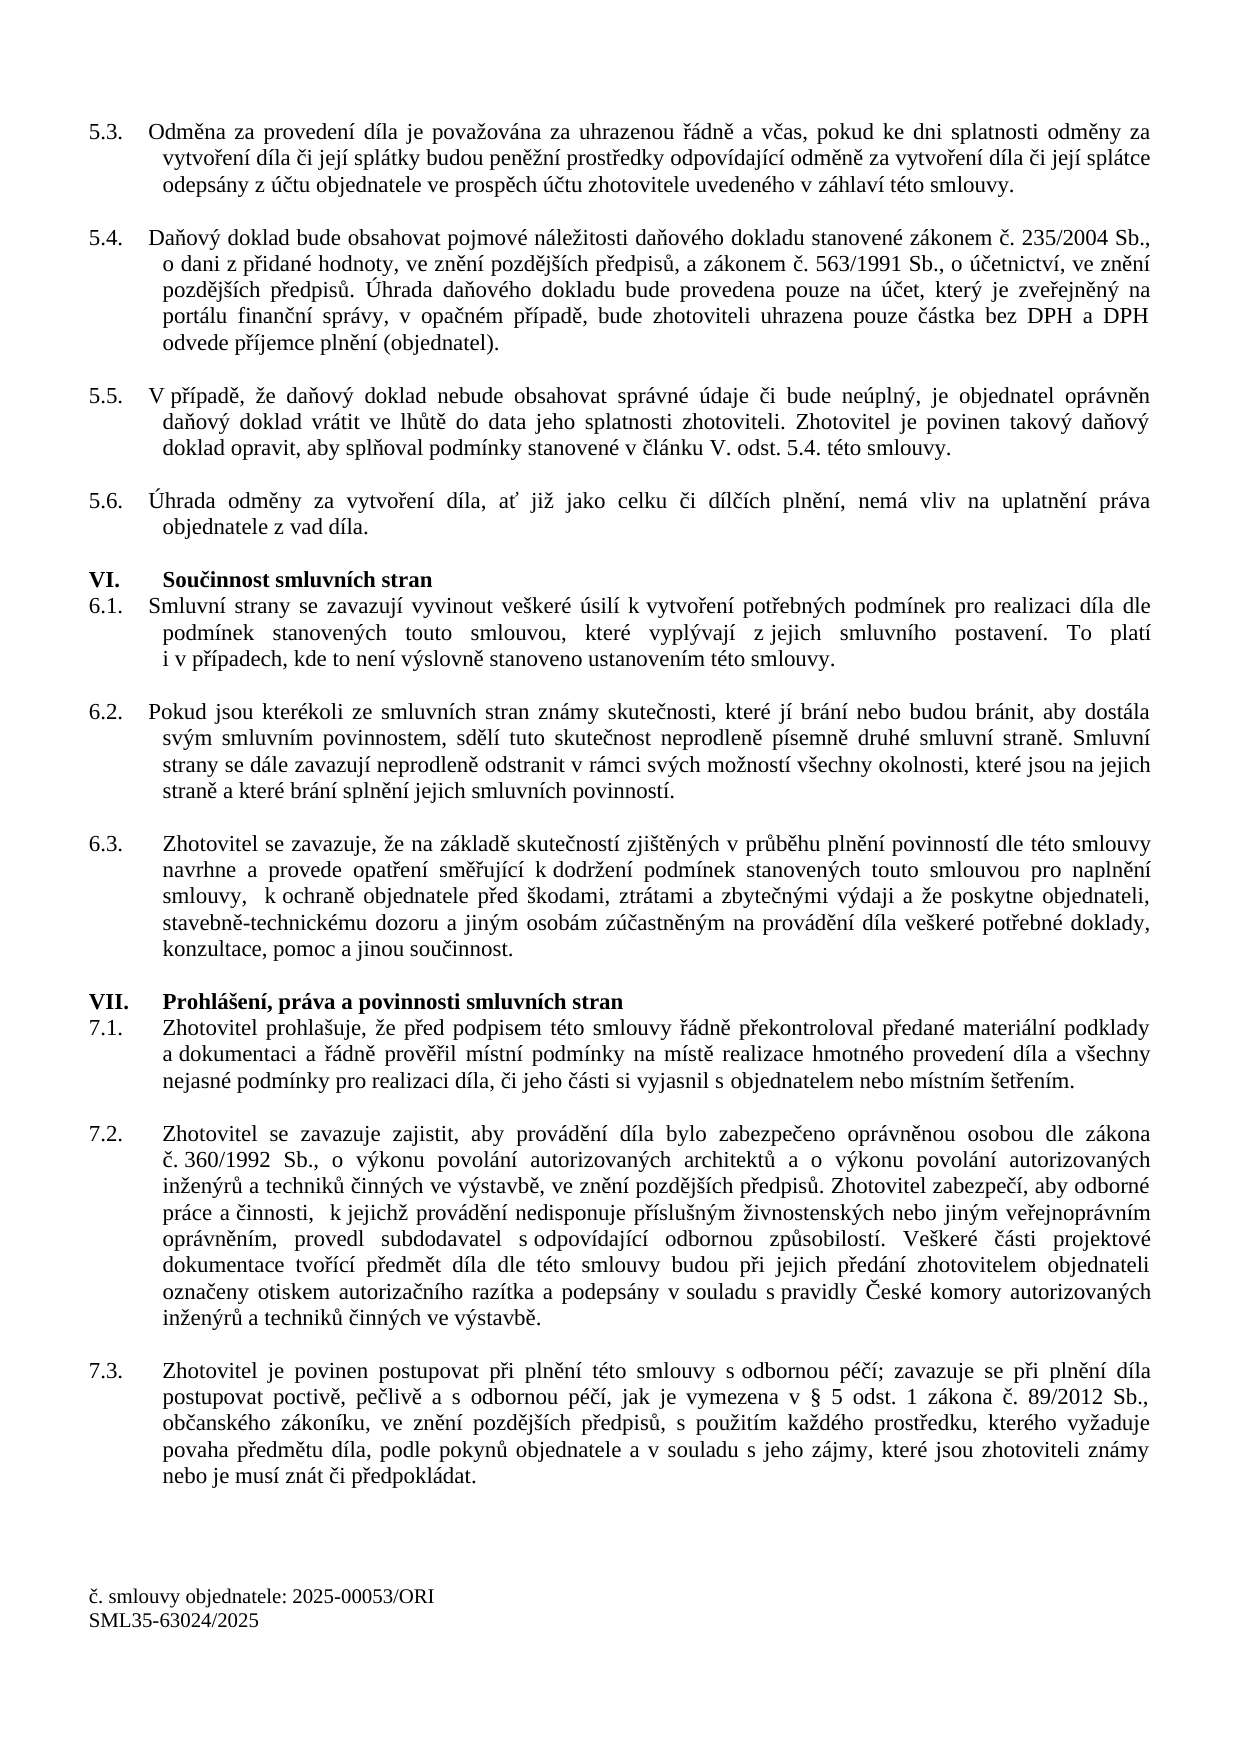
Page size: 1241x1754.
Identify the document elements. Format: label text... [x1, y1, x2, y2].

subtitle VII. Prohlášení, práva a povinnosti smluvních stran [89, 988, 1152, 1014]
list Úhrada odměny za vytvoření díla, ať již jako celku či dílčích plnění, nemá vliv na uplatnění práva objednatele z vad díla. [89, 487, 1152, 540]
list Zhotovitel je povinen postupovat při plnění této smlouvy s odbornou péčí; zavazuje se při plnění díla postupovat poctivě, pečlivě a s odbornou péčí, jak je vymezena v § 5 odst. 1 zákona č. 89/2012 Sb., občanského zákoníku, ve znění pozdějších předpisů, s použitím každého prostředku, kterého vyžaduje povaha předmětu díla, podle pokynů objednatele a v souladu s jeho zájmy, které jsou zhotoviteli známy nebo je musí znát či předpokládat. [89, 1357, 1152, 1488]
text 6.3. Zhotovitel se zavazuje, že na základě skutečností zjištěných v průběhu plnění povinností dle této smlouvy navrhne a provede opatření směřující k dodržení podmínek stanovených touto smlouvou pro naplnění smlouvy, k ochraně objednatele před škodami, ztrátami a zbytečnými výdaji a že poskytne objednateli, stavebně-technickému dozoru a jiným osobám zúčastněným na provádění díla veškeré potřebné doklady, konzultace, pomoc a jinou součinnost. [89, 830, 1152, 961]
list V případě, že daňový doklad nebude obsahovat správné údaje či bude neúplný, je objednatel oprávněn daňový doklad vrátit ve lhůtě do data jeho splatnosti zhotoviteli. Zhotovitel je povinen takový daňový doklad opravit, aby splňoval podmínky stanovené v článku V. odst. 5.4. této smlouvy. [89, 382, 1152, 461]
text VI. Součinnost smluvních stran [89, 566, 1152, 592]
list Pokud jsou kterékoli ze smluvních stran známy skutečnosti, které jí brání nebo budou bránit, aby dostála svým smluvním povinnostem, sdělí tuto skutečnost neprodleně písemně druhé smluvní straně. Smluvní strany se dále zavazují neprodleně odstranit v rámci svých možností všechny okolnosti, které jsou na jejich straně a které brání splnění jejich smluvních povinností. [89, 698, 1152, 803]
list Odměna za provedení díla je považována za uhrazenou řádně a včas, pokud ke dni splatnosti odměny za vytvoření díla či její splátky budou peněžní prostředky odpovídající odměně za vytvoření díla či její splátce odepsány z účtu objednatele ve prospěch účtu zhotovitele uvedeného v záhlaví této smlouvy. [89, 118, 1152, 197]
list Smluvní strany se zavazují vyvinout veškeré úsilí k vytvoření potřebných podmínek pro realizaci díla dle podmínek stanovených touto smlouvou, které vyplývají z jejich smluvního postavení. To platí i v případech, kde to není výslovně stanoveno ustanovením této smlouvy. [89, 592, 1152, 672]
list Zhotovitel prohlašuje, že před podpisem této smlouvy řádně překontroloval předané materiální podklady a dokumentaci a řádně prověřil místní podmínky na místě realizace hmotného provedení díla a všechny nejasné podmínky pro realizaci díla, či jeho části si vyjasnil s objednatelem nebo místním šetřením. [89, 1014, 1152, 1093]
list Daňový doklad bude obsahovat pojmové náležitosti daňového dokladu stanovené zákonem č. 235/2004 Sb., o dani z přidané hodnoty, ve znění pozdějších předpisů, a zákonem č. 563/1991 Sb., o účetnictví, ve znění pozdějších předpisů. Úhrada daňového dokladu bude provedena pouze na účet, který je zveřejněný na portálu finanční správy, v opačném případě, bude zhotoviteli uhrazena pouze částka bez DPH a DPH odvede příjemce plnění (objednatel). [89, 223, 1152, 355]
list Zhotovitel se zavazuje zajistit, aby provádění díla bylo zabezpečeno oprávněnou osobou dle zákona č. 360/1992 Sb., o výkonu povolání autorizovaných architektů a o výkonu povolání autorizovaných inženýrů a techniků činných ve výstavbě, ve znění pozdějších předpisů. Zhotovitel zabezpečí, aby odborné práce a činnosti, k jejichž provádění nedisponuje příslušným živnostenských nebo jiným veřejnoprávním oprávněním, provedl subdodavatel s odpovídající odbornou způsobilostí. Veškeré části projektové dokumentace tvořící předmět díla dle této smlouvy budou při jejich předání zhotovitelem objednateli označeny otiskem autorizačního razítka a podepsány v souladu s pravidly České komory autorizovaných inženýrů a techniků činných ve výstavbě. [89, 1119, 1152, 1330]
